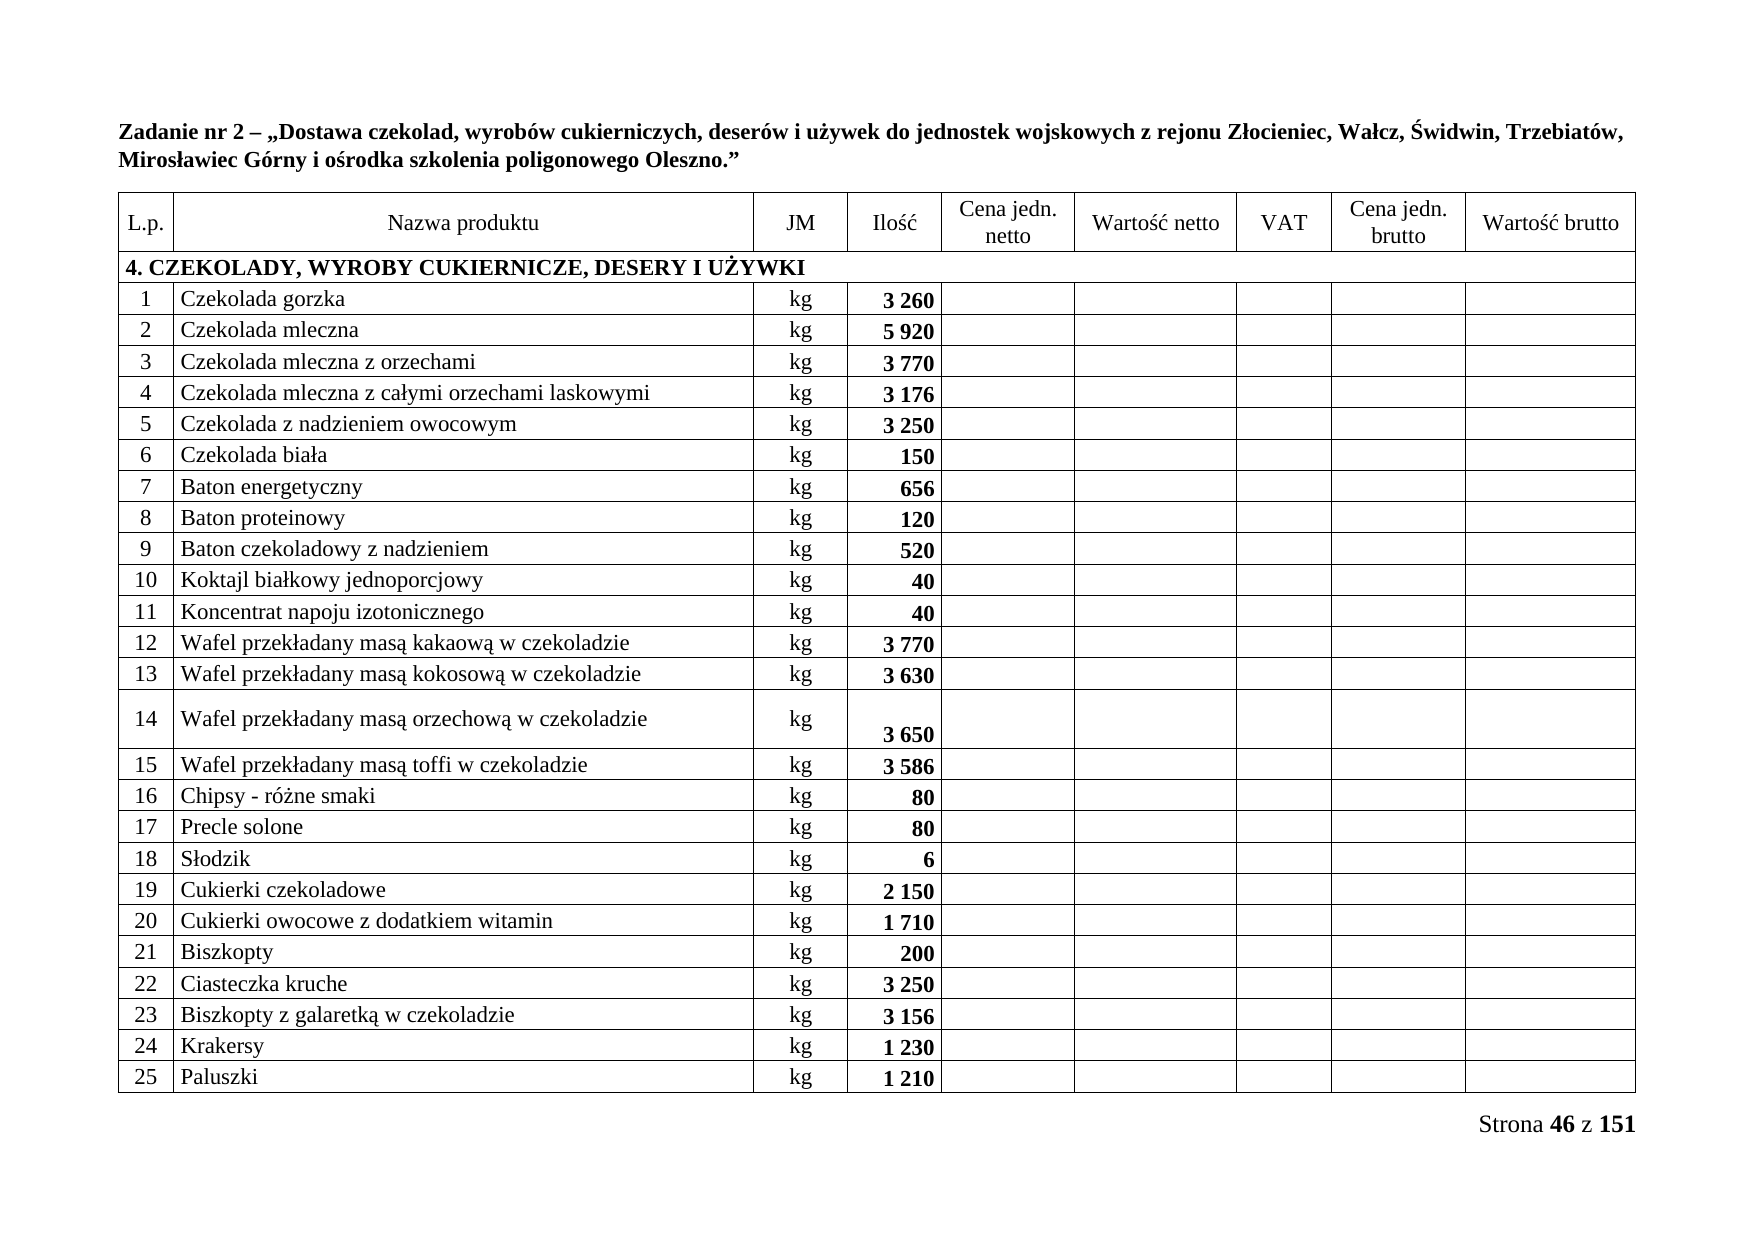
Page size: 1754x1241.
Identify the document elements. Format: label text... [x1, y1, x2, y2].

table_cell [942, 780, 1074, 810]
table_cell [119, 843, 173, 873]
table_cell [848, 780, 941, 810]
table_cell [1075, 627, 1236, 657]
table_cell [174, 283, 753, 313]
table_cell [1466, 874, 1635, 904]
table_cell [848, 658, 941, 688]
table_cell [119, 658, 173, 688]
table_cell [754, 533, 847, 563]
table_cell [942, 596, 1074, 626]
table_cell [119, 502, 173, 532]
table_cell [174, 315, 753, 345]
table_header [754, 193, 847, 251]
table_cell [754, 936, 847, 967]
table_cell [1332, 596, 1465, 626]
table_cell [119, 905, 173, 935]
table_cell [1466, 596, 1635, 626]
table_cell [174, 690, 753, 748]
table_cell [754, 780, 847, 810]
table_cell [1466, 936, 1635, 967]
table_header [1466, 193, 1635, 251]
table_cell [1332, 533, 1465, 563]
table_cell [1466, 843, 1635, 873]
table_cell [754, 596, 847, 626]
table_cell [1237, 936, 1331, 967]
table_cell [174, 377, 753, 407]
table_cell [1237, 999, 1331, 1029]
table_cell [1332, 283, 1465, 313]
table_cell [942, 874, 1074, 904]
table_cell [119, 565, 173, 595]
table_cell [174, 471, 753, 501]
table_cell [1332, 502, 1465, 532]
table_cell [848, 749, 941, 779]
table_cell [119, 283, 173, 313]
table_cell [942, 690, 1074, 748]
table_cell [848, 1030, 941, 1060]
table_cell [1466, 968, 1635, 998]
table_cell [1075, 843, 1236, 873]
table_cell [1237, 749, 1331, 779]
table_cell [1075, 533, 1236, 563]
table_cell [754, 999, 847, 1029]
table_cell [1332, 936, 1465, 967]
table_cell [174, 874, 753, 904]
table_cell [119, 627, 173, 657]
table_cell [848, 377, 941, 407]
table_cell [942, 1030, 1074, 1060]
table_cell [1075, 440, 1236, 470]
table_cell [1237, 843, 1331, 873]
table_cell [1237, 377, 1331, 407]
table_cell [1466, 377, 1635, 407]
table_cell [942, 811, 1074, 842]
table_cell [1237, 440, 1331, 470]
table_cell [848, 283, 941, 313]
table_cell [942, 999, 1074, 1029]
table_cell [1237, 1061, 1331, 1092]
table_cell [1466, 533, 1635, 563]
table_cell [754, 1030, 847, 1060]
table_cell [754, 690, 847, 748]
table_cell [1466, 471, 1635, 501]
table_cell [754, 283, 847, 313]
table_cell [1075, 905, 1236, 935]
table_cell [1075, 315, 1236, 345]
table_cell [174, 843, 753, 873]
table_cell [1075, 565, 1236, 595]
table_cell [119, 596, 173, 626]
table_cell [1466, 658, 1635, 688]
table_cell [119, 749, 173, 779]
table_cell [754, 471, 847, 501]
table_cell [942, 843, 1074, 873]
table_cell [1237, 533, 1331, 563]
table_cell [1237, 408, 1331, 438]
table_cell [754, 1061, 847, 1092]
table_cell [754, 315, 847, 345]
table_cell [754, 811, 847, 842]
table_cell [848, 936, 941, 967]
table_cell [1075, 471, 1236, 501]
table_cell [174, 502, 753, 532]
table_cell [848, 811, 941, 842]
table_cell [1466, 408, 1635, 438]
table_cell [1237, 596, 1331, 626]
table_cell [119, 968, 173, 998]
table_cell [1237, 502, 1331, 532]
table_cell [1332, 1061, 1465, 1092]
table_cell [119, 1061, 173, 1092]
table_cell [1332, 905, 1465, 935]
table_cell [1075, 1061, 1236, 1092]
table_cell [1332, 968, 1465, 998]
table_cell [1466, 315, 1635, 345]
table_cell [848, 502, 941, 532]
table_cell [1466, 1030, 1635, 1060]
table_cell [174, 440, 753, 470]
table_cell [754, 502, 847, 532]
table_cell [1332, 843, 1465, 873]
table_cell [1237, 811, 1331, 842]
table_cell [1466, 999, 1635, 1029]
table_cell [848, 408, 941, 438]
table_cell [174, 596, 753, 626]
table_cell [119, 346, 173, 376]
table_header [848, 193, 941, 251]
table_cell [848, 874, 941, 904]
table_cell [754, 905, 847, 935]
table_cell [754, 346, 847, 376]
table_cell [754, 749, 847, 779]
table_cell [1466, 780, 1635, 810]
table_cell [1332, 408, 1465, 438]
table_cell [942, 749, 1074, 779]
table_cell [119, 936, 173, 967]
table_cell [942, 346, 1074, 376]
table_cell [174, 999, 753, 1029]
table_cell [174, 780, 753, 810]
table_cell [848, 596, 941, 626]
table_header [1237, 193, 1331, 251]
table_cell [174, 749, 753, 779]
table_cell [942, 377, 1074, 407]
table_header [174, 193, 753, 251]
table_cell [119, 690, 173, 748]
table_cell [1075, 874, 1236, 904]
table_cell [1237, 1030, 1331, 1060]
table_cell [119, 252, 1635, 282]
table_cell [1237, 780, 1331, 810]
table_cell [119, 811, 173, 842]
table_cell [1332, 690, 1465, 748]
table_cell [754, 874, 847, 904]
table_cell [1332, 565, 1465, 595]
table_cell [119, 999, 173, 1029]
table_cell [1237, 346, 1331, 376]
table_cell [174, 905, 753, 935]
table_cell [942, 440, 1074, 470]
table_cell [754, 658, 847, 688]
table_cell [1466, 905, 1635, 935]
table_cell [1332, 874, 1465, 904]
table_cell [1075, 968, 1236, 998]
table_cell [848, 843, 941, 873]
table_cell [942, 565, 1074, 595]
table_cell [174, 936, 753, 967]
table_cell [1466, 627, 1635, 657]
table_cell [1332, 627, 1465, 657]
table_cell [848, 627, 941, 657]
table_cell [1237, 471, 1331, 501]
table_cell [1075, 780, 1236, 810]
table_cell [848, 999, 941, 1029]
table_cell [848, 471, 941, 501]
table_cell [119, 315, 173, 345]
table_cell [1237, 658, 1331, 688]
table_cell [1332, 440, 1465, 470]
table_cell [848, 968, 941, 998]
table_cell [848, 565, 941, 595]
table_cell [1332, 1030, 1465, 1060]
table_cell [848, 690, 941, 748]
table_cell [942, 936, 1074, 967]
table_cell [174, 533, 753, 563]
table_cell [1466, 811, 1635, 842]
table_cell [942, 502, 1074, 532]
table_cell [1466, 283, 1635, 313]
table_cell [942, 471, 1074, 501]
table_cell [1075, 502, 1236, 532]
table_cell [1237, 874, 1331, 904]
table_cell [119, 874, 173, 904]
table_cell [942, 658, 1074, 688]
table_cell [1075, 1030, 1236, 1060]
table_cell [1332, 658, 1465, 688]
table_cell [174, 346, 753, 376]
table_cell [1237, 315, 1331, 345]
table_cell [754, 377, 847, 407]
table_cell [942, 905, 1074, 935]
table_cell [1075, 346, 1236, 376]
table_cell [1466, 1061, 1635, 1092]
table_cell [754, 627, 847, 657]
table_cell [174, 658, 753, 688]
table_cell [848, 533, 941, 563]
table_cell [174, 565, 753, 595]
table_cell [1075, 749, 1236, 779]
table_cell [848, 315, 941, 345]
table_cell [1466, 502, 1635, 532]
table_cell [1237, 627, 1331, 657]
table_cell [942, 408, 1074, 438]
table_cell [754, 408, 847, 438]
text Zadanie nr 2 – „Dostawa czekolad, wyrobów cukierniczych, deserów i używek do jednostek wojskowych z rejonu Złocieniec, Wałcz, Świdwin, Trzebiatów, Mirosławiec Górny i ośrodka szkolenia poligonowego Oleszno.” [118, 118, 1636, 173]
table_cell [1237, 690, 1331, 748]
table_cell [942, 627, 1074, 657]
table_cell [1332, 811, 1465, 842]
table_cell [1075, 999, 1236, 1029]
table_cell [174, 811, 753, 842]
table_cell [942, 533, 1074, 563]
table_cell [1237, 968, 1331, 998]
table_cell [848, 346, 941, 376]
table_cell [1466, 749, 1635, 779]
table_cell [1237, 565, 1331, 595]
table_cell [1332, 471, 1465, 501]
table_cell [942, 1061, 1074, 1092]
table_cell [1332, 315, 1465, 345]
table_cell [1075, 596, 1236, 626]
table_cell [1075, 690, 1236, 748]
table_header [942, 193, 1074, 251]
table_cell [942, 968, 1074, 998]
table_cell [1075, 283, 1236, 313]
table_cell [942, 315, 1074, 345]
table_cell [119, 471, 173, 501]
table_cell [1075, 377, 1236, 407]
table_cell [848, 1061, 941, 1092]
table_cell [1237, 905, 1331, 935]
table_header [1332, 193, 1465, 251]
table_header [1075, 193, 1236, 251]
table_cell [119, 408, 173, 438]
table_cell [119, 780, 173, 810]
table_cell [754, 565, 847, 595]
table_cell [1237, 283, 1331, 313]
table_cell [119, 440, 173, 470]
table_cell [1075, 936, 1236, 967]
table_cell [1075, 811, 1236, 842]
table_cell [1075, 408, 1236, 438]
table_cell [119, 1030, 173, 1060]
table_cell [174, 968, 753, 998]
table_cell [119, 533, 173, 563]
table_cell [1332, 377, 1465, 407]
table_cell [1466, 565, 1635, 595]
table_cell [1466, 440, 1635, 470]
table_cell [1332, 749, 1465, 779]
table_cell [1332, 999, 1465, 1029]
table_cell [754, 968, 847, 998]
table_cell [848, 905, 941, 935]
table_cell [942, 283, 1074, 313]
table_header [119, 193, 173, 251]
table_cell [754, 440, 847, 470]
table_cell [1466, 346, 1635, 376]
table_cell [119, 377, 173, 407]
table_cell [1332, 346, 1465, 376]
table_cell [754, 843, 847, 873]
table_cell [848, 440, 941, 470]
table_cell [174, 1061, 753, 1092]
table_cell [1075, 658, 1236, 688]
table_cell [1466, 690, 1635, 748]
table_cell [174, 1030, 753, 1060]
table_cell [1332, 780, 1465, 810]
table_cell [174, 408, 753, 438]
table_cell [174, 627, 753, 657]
